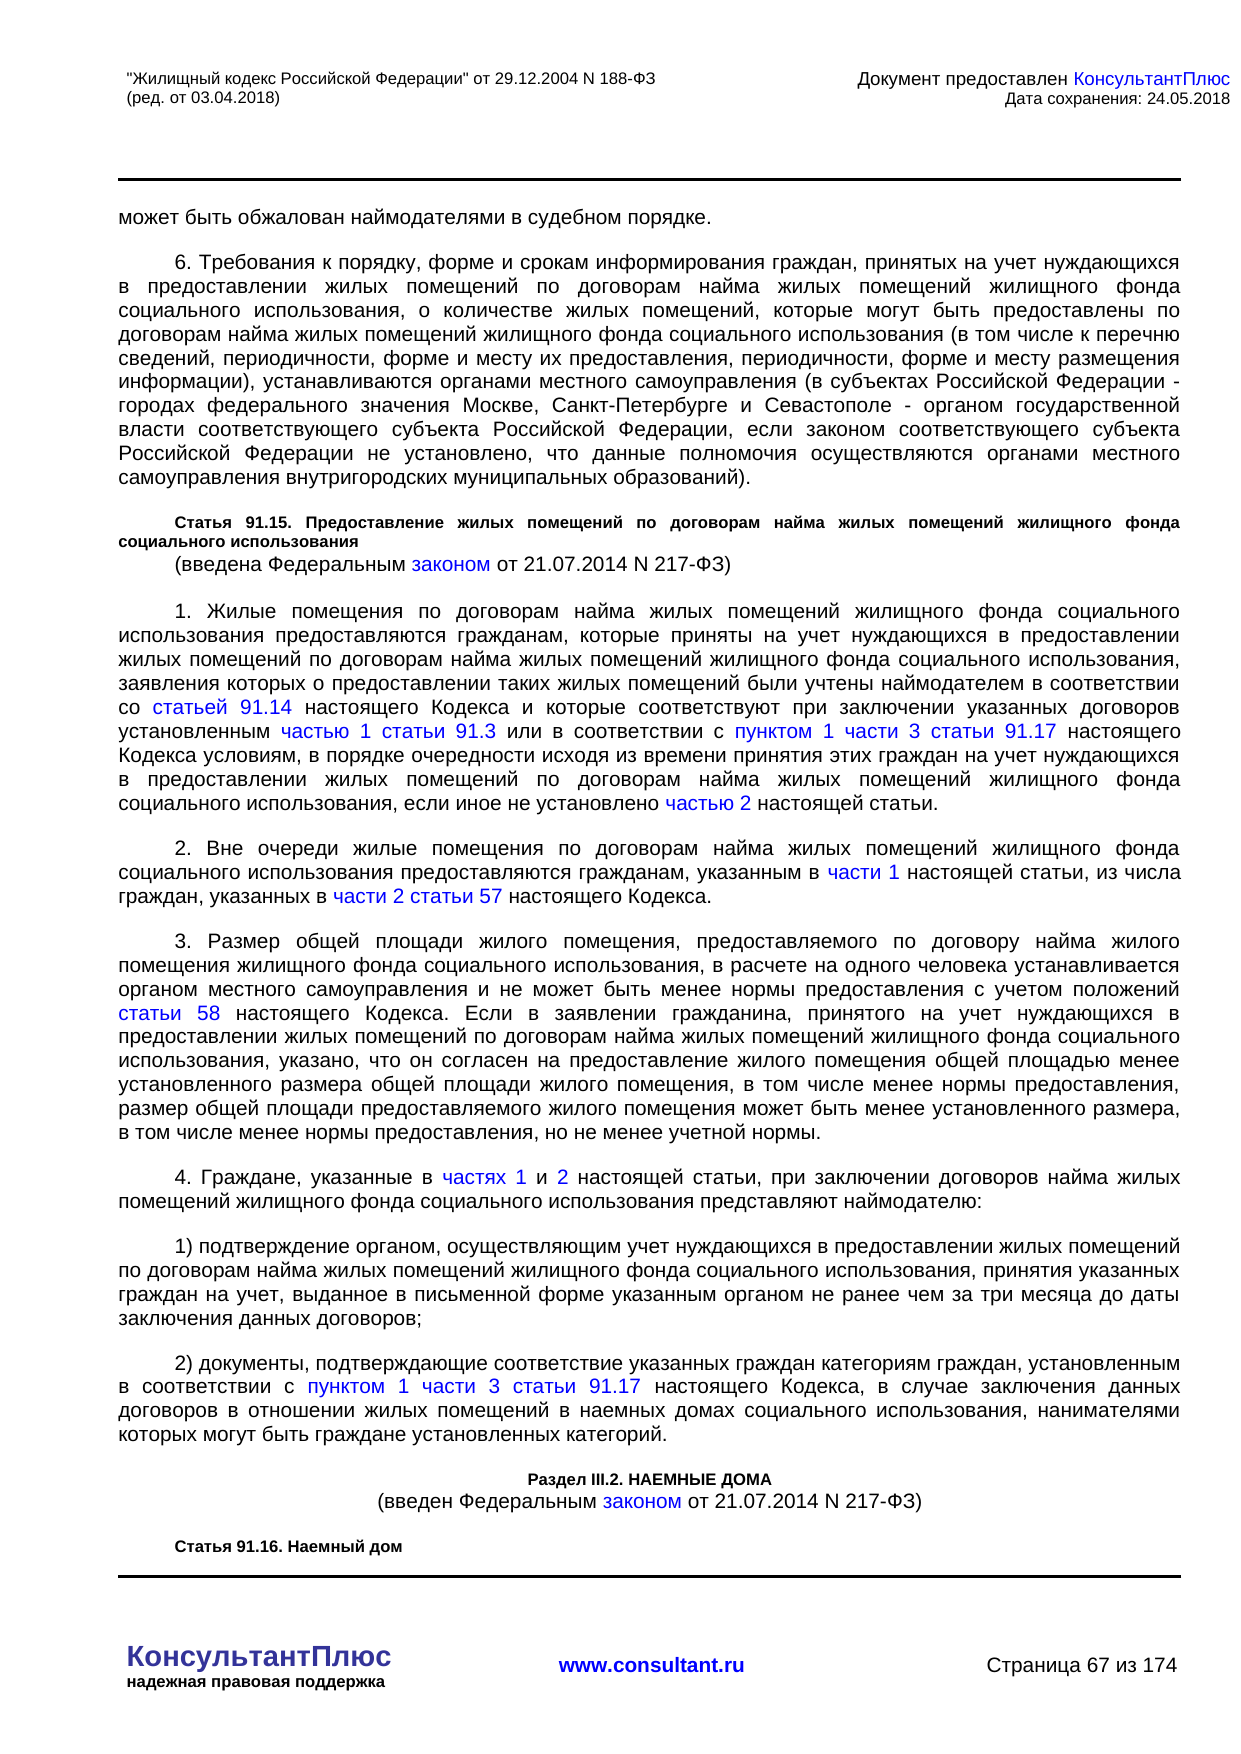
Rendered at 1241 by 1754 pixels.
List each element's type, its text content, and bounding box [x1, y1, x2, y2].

title Статья 91.16. Наемный дом [118, 1537, 1181, 1556]
text 2) документы, подтверждающие соответствие указанных граждан категориям граждан, установленным в соответствии с пунктом 1 части 3 статьи 91.17 настоящего Кодекса, в случае заключения данных договоров в отношении жилых помещений в наемных домах социального использования, нанимателями которых могут быть граждане установленных категорий. [118, 1350, 1181, 1446]
text (введен Федеральным законом от 21.07.2014 N 217-ФЗ) [118, 1489, 1181, 1513]
text 1. Жилые помещения по договорам найма жилых помещений жилищного фонда социального использования предоставляются гражданам, которые приняты на учет нуждающихся в предоставлении жилых помещений по договорам найма жилых помещений жилищного фонда социального использования, заявления которых о предоставлении таких жилых помещений были учтены наймодателем в соответствии со статьей 91.14 настоящего Кодекса и которые соответствуют при заключении указанных договоров установленным частью 1 статьи 91.3 или в соответствии с пунктом 1 части 3 статьи 91.17 настоящего Кодекса условиям, в порядке очередности исходя из времени принятия этих граждан на учет нуждающихся в предоставлении жилых помещений по договорам найма жилых помещений жилищного фонда социального использования, если иное не установлено частью 2 настоящей статьи. [118, 599, 1181, 815]
text (введена Федеральным законом от 21.07.2014 N 217-ФЗ) [118, 551, 1181, 575]
title Раздел III.2. НАЕМНЫЕ ДОМА [118, 1470, 1181, 1489]
text 4. Граждане, указанные в частях 1 и 2 настоящей статьи, при заключении договоров найма жилых помещений жилищного фонда социального использования представляют наймодателю: [118, 1165, 1181, 1213]
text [118, 205, 1181, 229]
text 3. Размер общей площади жилого помещения, предоставляемого по договору найма жилого помещения жилищного фонда социального использования, в расчете на одного человека устанавливается органом местного самоуправления и не может быть менее нормы предоставления с учетом положений статьи 58 настоящего Кодекса. Если в заявлении гражданина, принятого на учет нуждающихся в предоставлении жилых помещений по договорам найма жилых помещений жилищного фонда социального использования, указано, что он согласен на предоставление жилого помещения общей площадью менее установленного размера общей площади жилого помещения, в том числе менее нормы предоставления, размер общей площади предоставляемого жилого помещения может быть менее установленного размера, в том числе менее нормы предоставления, но не менее учетной нормы. [118, 928, 1181, 1144]
text 1) подтверждение органом, осуществляющим учет нуждающихся в предоставлении жилых помещений по договорам найма жилых помещений жилищного фонда социального использования, принятия указанных граждан на учет, выданное в письменной форме указанным органом не ранее чем за три месяца до даты заключения данных договоров; [118, 1234, 1181, 1329]
text 6. Требования к порядку, форме и срокам информирования граждан, принятых на учет нуждающихся в предоставлении жилых помещений по договорам найма жилых помещений жилищного фонда социального использования, о количестве жилых помещений, которые могут быть предоставлены по договорам найма жилых помещений жилищного фонда социального использования (в том числе к перечню сведений, периодичности, форме и месту их предоставления, периодичности, форме и месту размещения информации), устанавливаются органами местного самоуправления (в субъектах Российской Федерации - городах федерального значения Москве, Санкт-Петербурге и Севастополе - органом государственной власти соответствующего субъекта Российской Федерации, если законом соответствующего субъекта Российской Федерации не установлено, что данные полномочия осуществляются органами местного самоуправления внутригородских муниципальных образований). [118, 249, 1181, 489]
title Статья 91.15. Предоставление жилых помещений по договорам найма жилых помещений жилищного фонда социального использования [118, 513, 1181, 551]
text 2. Вне очереди жилые помещения по договорам найма жилых помещений жилищного фонда социального использования предоставляются гражданам, указанным в части 1 настоящей статьи, из числа граждан, указанных в части 2 статьи 57 настоящего Кодекса. [118, 836, 1181, 908]
